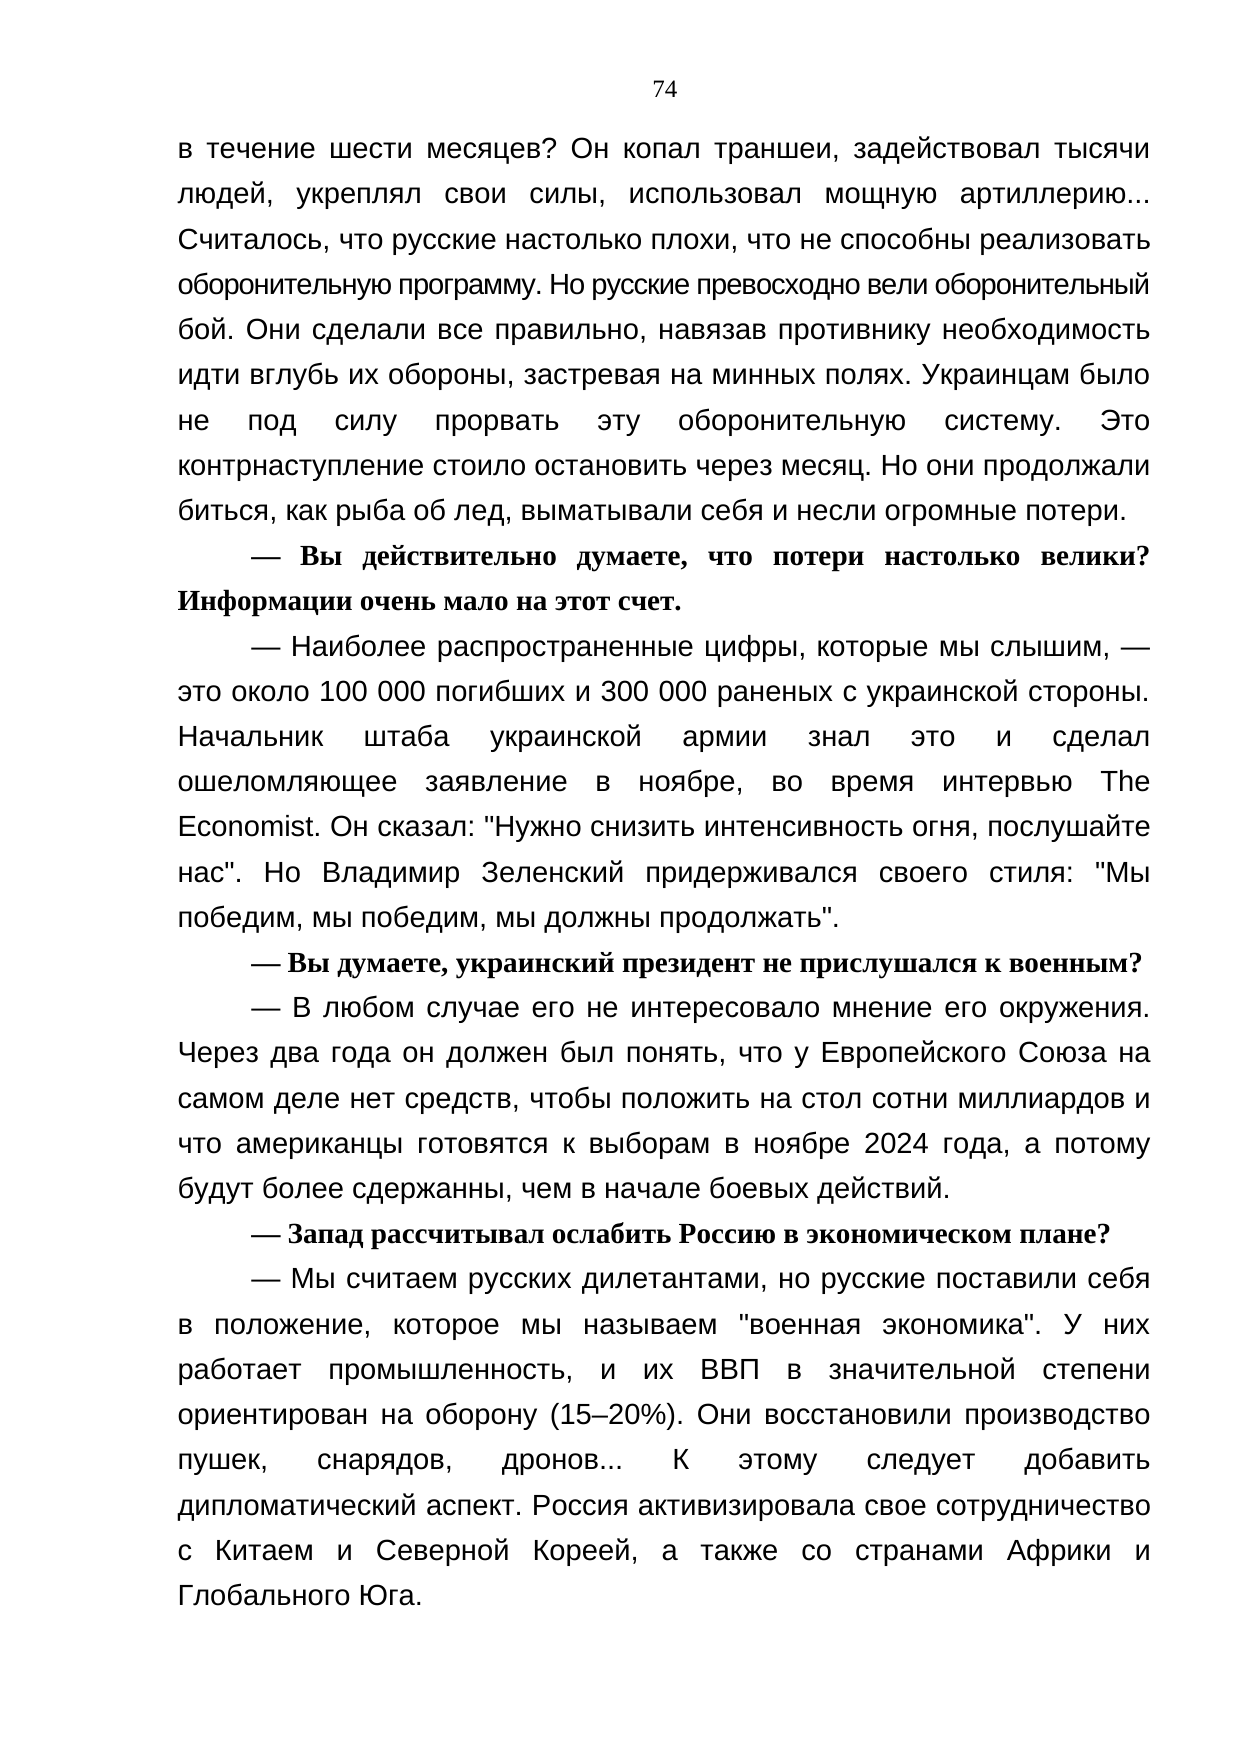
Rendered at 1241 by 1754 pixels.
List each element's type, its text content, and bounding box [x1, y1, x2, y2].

text — Мы считаем русских дилетантами, но русские поставили себя в положение, которое мы называем "военная экономика". У них работает промышленность, и их ВВП в значительной степени ориентирован на оборону (15–20%). Они восстановили производство пушек, снарядов, дронов... К этому следует добавить дипломатический аспект. Россия активизировала свое сотрудничество с Китаем и Северной Кореей, а также со странами Африки и Глобального Юга. [177, 1261, 1152, 1611]
text — Вы думаете, украинский президент не прислушался к военным? [177, 945, 1152, 978]
text — В любом случае его не интересовало мнение его окружения. Через два года он должен был понять, что у Европейского Союза на самом деле нет средств, чтобы положить на стол сотни миллиардов и что американцы готовятся к выборам в ноябре 2024 года, а потому будут более сдержанны, чем в начале боевых действий. [177, 990, 1152, 1204]
text — Наиболее распространенные цифры, которые мы слышим, — это около 100 000 погибших и 300 000 раненых с украинской стороны. Начальник штаба украинской армии знал это и сделал ошеломляющее заявление в ноябре, во время интервью The Economist. Он сказал: "Нужно снизить интенсивность огня, послушайте нас". Но Владимир Зеленский придерживался своего стиля: "Мы победим, мы победим, мы должны продолжать". [177, 628, 1152, 933]
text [177, 131, 1152, 526]
text — Запад рассчитывал ослабить Россию в экономическом плане? [177, 1216, 1152, 1250]
text — Вы действительно думаете, что потери настолько велики? Информации очень мало на этот счет. [177, 538, 1152, 617]
